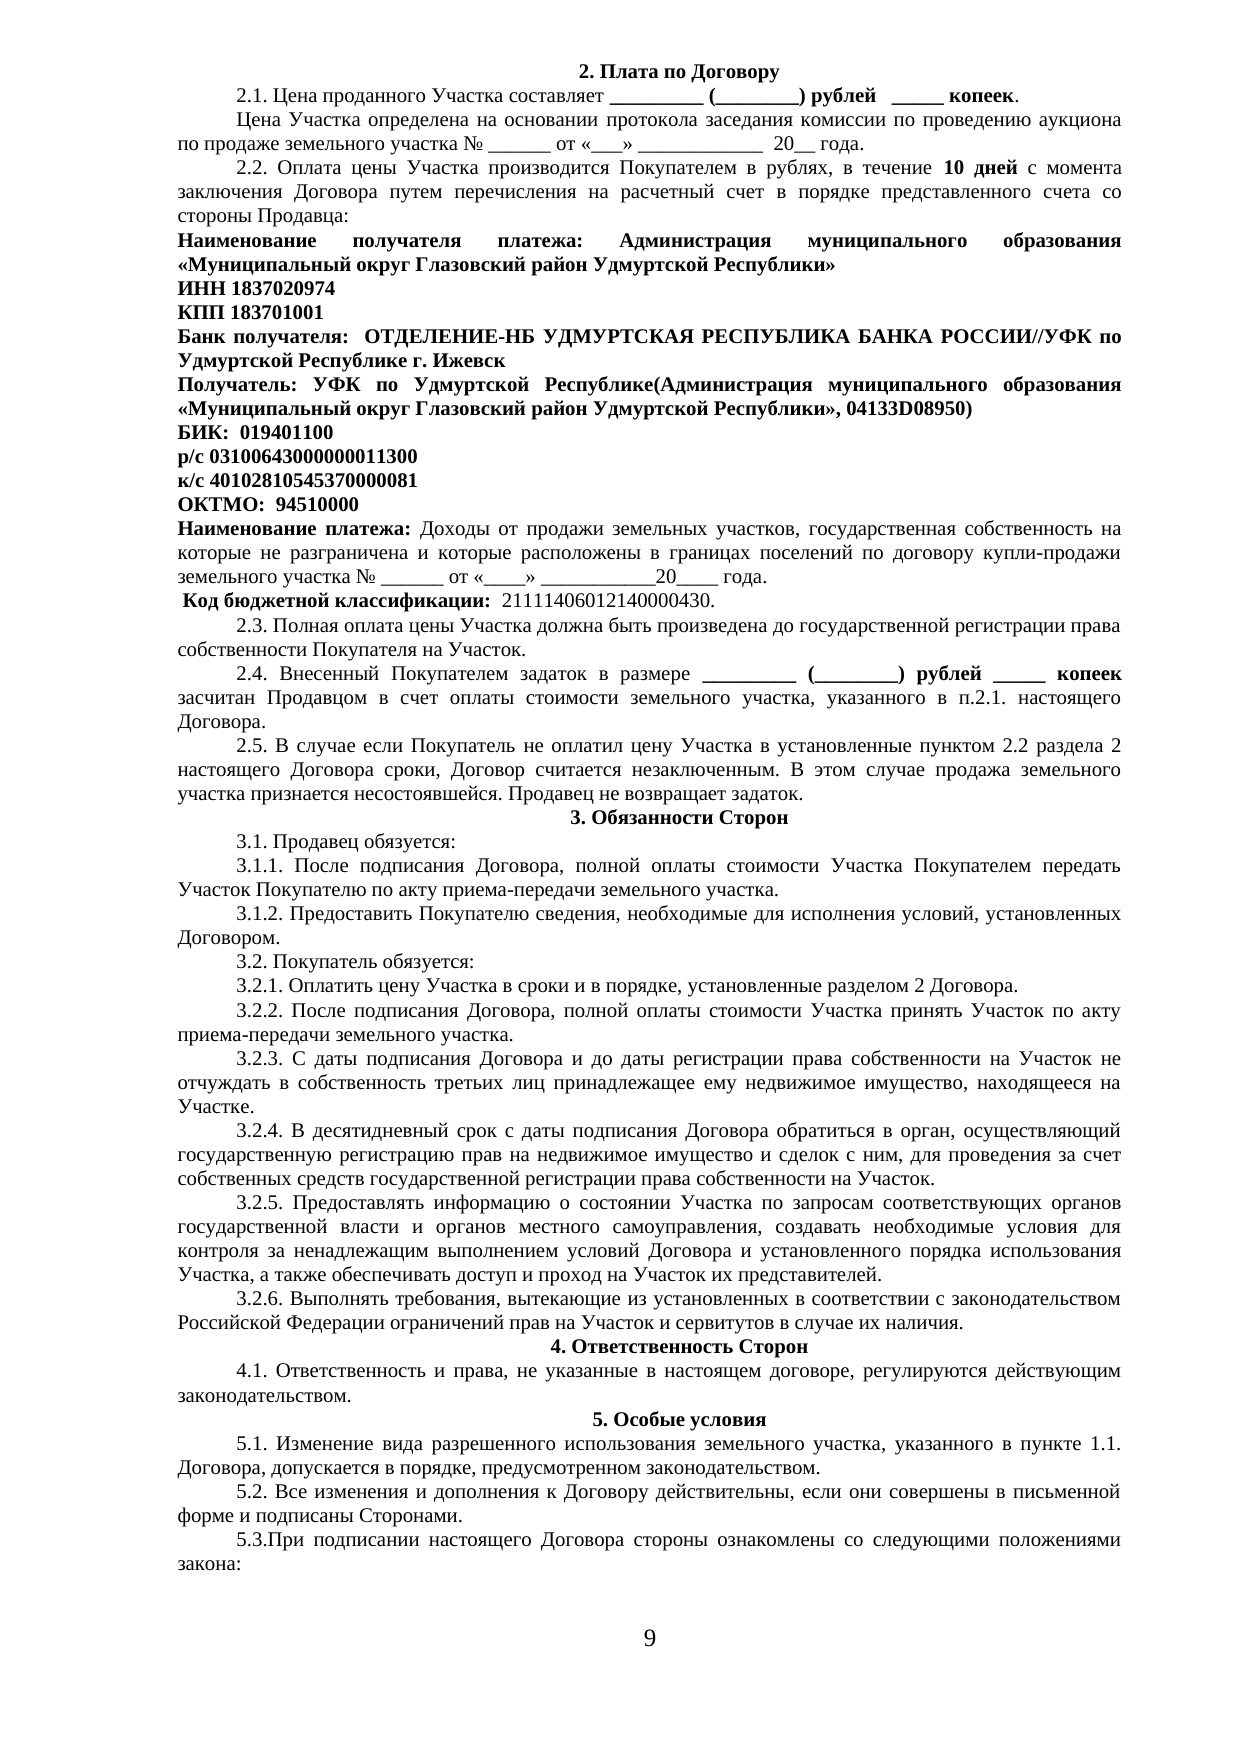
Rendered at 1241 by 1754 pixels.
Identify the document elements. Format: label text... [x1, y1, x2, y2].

text 3.2.4. В десятидневный срок с даты подписания Договора обратиться в орган, осуществляющий государственную регистрацию прав на недвижимое имущество и сделок с ним, для проведения за счет собственных средств государственной регистрации права собственности на Участок. [177, 1118, 1122, 1190]
text БИК: 019401100 [177, 420, 1122, 444]
text 3.2.2. После подписания Договора, полной оплаты стоимости Участка принять Участок по акту приема-передачи земельного участка. [177, 997, 1122, 1046]
text 2.2. Оплата цены Участка производится Покупателем в рублях, в течение 10 дней с момента заключения Договора путем перечисления на расчетный счет в порядке представленного счета со стороны Продавца: [177, 155, 1122, 227]
text 3.2.1. Оплатить цену Участка в сроки и в порядке, установленные разделом 2 Договора. [177, 973, 1122, 997]
text 3. Обязанности Сторон [177, 805, 1122, 829]
text 2.3. Полная оплата цены Участка должна быть произведена до государственной регистрации права собственности Покупателя на Участок. [177, 612, 1122, 661]
text 2.4. Внесенный Покупателем задаток в размере _________ (________) рублей _____ копеек засчитан Продавцом в счет оплаты стоимости земельного участка, указанного в п.2.1. настоящего Договора. [177, 661, 1122, 733]
text Код бюджетной классификации: 21111406012140000430. [177, 588, 1122, 612]
text 3.2.3. С даты подписания Договора и до даты регистрации права собственности на Участок не отчуждать в собственность третьих лиц принадлежащее ему недвижимое имущество, находящееся на Участке. [177, 1046, 1122, 1118]
text р/с 03100643000000011300 [177, 444, 1122, 468]
text Наименование получателя платежа: Администрация муниципального образования «Муниципальный округ Глазовский район Удмуртской Республики» [177, 227, 1122, 276]
text Наименование платежа: Доходы от продажи земельных участков, государственная собственность на которые не разграничена и которые расположены в границах поселений по договору купли-продажи земельного участка № ______ от «____» ___________20____ года. [177, 516, 1122, 588]
text Цена Участка определена на основании протокола заседания комиссии по проведению аукциона по продаже земельного участка № ______ от «___» ____________ 20__ года. [177, 107, 1122, 155]
text к/с 40102810545370000081 [177, 468, 1122, 492]
text 3.1.2. Предоставить Покупателю сведения, необходимые для исполнения условий, установленных Договором. [177, 901, 1122, 949]
text 5. Особые условия [177, 1407, 1122, 1431]
text 4.1. Ответственность и права, не указанные в настоящем договоре, регулируются действующим законодательством. [177, 1358, 1122, 1407]
text Банк получателя: ОТДЕЛЕНИЕ-НБ УДМУРТСКАЯ РЕСПУБЛИКА БАНКА РОССИИ//УФК по Удмуртской Республике г. Ижевск [177, 324, 1122, 372]
text КПП 183701001 [177, 300, 1122, 324]
text 5.3.При подписании настоящего Договора стороны ознакомлены со следующими положениями закона: [177, 1527, 1122, 1575]
text ОКТМО: 94510000 [177, 492, 1122, 516]
text ИНН 1837020974 [177, 276, 1122, 300]
text 3.1. Продавец обязуется: [177, 829, 1122, 853]
text 3.2.5. Предоставлять информацию о состоянии Участка по запросам соответствующих органов государственной власти и органов местного самоуправления, создавать необходимые условия для контроля за ненадлежащим выполнением условий Договора и установленного порядка использования Участка, а также обеспечивать доступ и проход на Участок их представителей. [177, 1190, 1122, 1286]
text 3.2. Покупатель обязуется: [177, 949, 1122, 973]
text 3.2.6. Выполнять требования, вытекающие из установленных в соответствии с законодательством Российской Федерации ограничений прав на Участок и сервитутов в случае их наличия. [177, 1286, 1122, 1334]
text 2.1. Цена проданного Участка составляет _________ (________) рублей _____ копеек. [177, 83, 1122, 107]
text 2.5. В случае если Покупатель не оплатил цену Участка в установленные пунктом 2.2 раздела 2 настоящего Договора сроки, Договор считается незаключенным. В этом случае продажа земельного участка признается несостоявшейся. Продавец не возвращает задаток. [177, 733, 1122, 805]
text 3.1.1. После подписания Договора, полной оплаты стоимости Участка Покупателем передать Участок Покупателю по акту приема-передачи земельного участка. [177, 853, 1122, 901]
text 4. Ответственность Сторон [177, 1334, 1122, 1358]
text 5.1. Изменение вида разрешенного использования земельного участка, указанного в пункте 1.1. Договора, допускается в порядке, предусмотренном законодательством. [177, 1431, 1122, 1479]
text Получатель: УФК по Удмуртской Республике(Администрация муниципального образования «Муниципальный округ Глазовский район Удмуртской Республики», 04133D08950) [177, 372, 1122, 420]
text 2. Плата по Договору [177, 59, 1122, 83]
text 5.2. Все изменения и дополнения к Договору действительны, если они совершены в письменной форме и подписаны Сторонами. [177, 1479, 1122, 1527]
